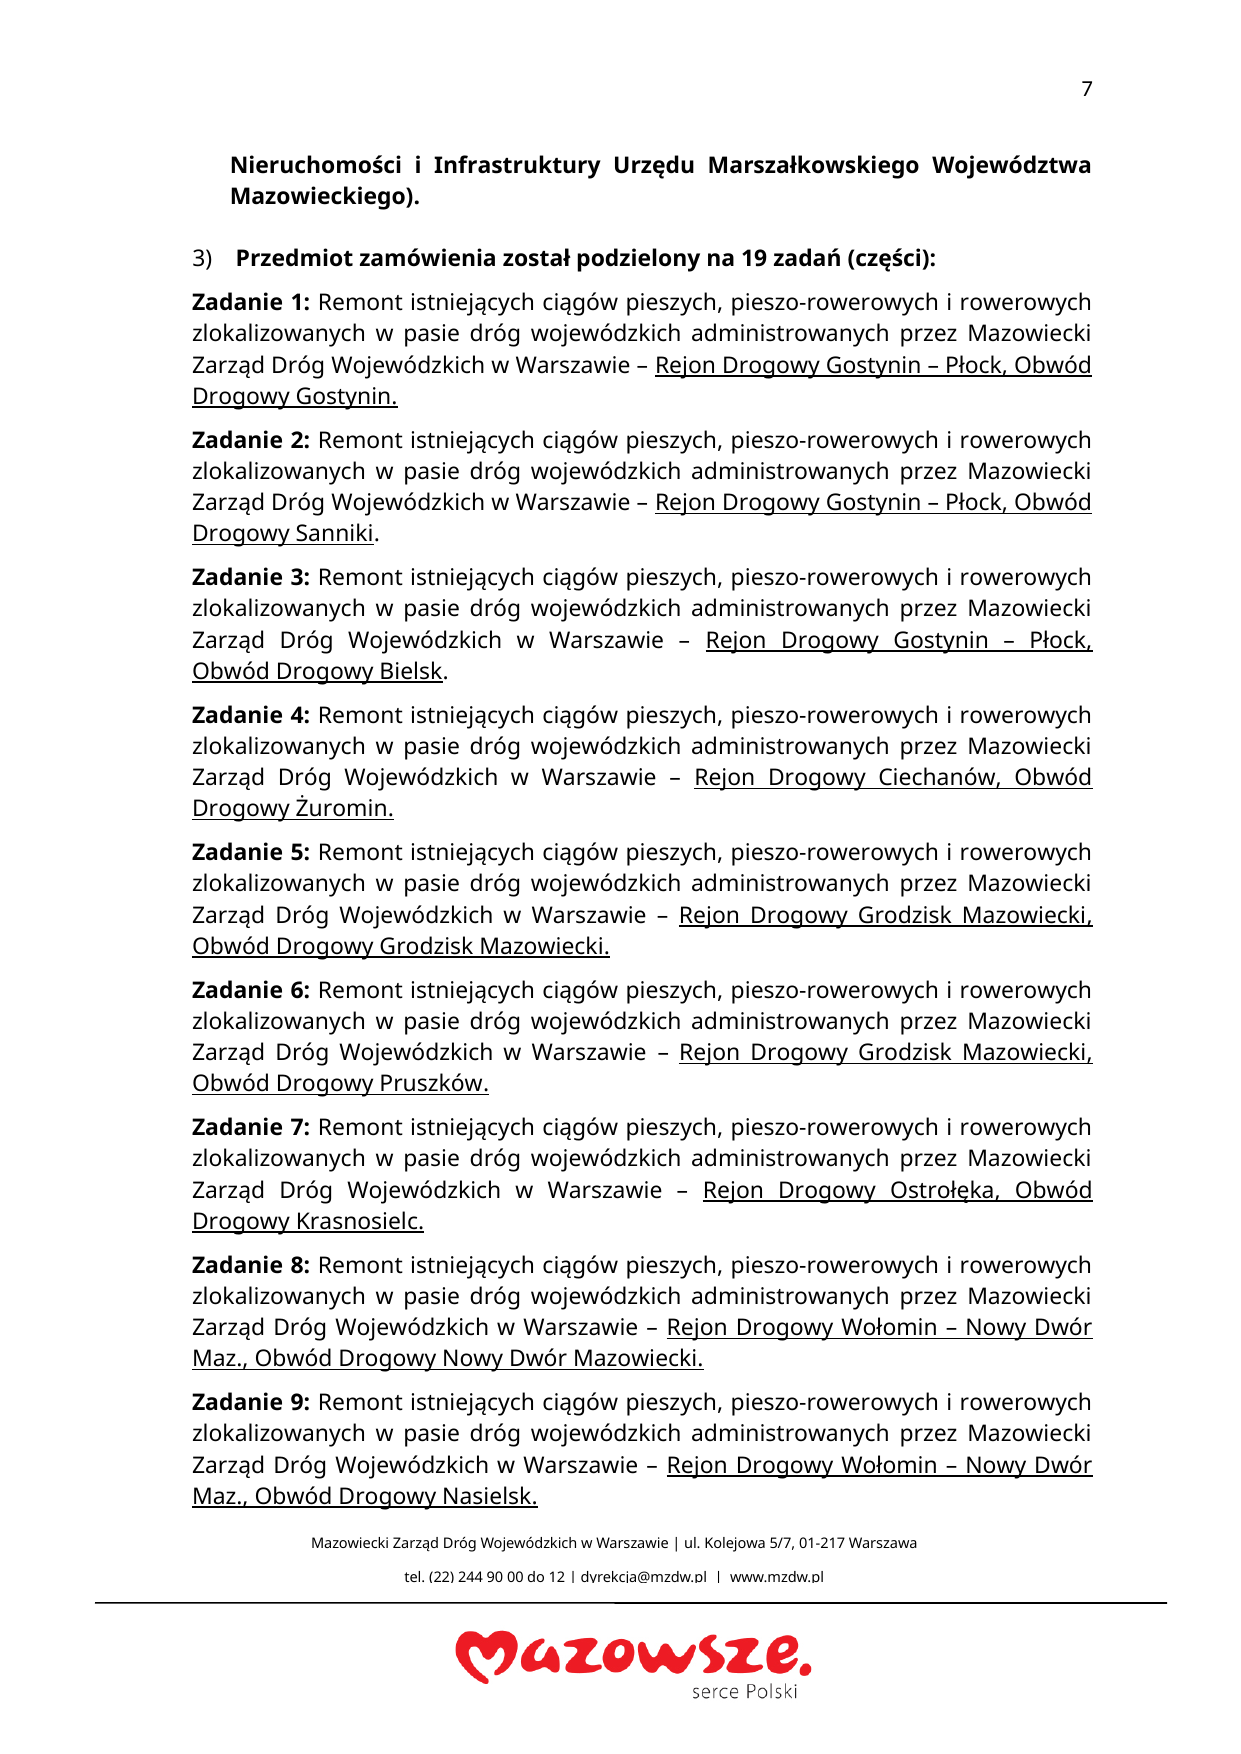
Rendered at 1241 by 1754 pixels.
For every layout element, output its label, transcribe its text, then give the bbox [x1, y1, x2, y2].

text Zadanie 3: Remont istniejących ciągów pieszych, pieszo-rowerowych i rowerowych zlokalizowanych w pasie dróg wojewódzkich administrowanych przez Mazowiecki Zarząd Dróg Wojewódzkich w Warszawie – Rejon Drogowy Gostynin – Płock, Obwód Drogowy Bielsk. [192, 561, 1093, 686]
text Zadanie 9: Remont istniejących ciągów pieszych, pieszo-rowerowych i rowerowych zlokalizowanych w pasie dróg wojewódzkich administrowanych przez Mazowiecki Zarząd Dróg Wojewódzkich w Warszawie – Rejon Drogowy Wołomin – Nowy Dwór Maz., Obwód Drogowy Nasielsk. [192, 1386, 1093, 1511]
text Zadanie 1: Remont istniejących ciągów pieszych, pieszo-rowerowych i rowerowych zlokalizowanych w pasie dróg wojewódzkich administrowanych przez Mazowiecki Zarząd Dróg Wojewódzkich w Warszawie – Rejon Drogowy Gostynin – Płock, Obwód Drogowy Gostynin. [192, 286, 1093, 411]
text Zadanie 4: Remont istniejących ciągów pieszych, pieszo-rowerowych i rowerowych zlokalizowanych w pasie dróg wojewódzkich administrowanych przez Mazowiecki Zarząd Dróg Wojewódzkich w Warszawie – Rejon Drogowy Ciechanów, Obwód Drogowy Żuromin. [192, 698, 1093, 823]
text Zadanie 7: Remont istniejących ciągów pieszych, pieszo-rowerowych i rowerowych zlokalizowanych w pasie dróg wojewódzkich administrowanych przez Mazowiecki Zarząd Dróg Wojewódzkich w Warszawie – Rejon Drogowy Ostrołęka, Obwód Drogowy Krasnosielc. [192, 1111, 1093, 1236]
text Zadanie 8: Remont istniejących ciągów pieszych, pieszo-rowerowych i rowerowych zlokalizowanych w pasie dróg wojewódzkich administrowanych przez Mazowiecki Zarząd Dróg Wojewódzkich w Warszawie – Rejon Drogowy Wołomin – Nowy Dwór Maz., Obwód Drogowy Nowy Dwór Mazowiecki. [192, 1248, 1093, 1373]
list Przedmiot zamówienia został podzielony na 19 zadań (części): [192, 242, 1093, 273]
picture [0, 1590, 1233, 1752]
text Zadanie 6: Remont istniejących ciągów pieszych, pieszo-rowerowych i rowerowych zlokalizowanych w pasie dróg wojewódzkich administrowanych przez Mazowiecki Zarząd Dróg Wojewódzkich w Warszawie – Rejon Drogowy Grodzisk Mazowiecki, Obwód Drogowy Pruszków. [192, 973, 1093, 1098]
text Zadanie 5: Remont istniejących ciągów pieszych, pieszo-rowerowych i rowerowych zlokalizowanych w pasie dróg wojewódzkich administrowanych przez Mazowiecki Zarząd Dróg Wojewódzkich w Warszawie – Rejon Drogowy Grodzisk Mazowiecki, Obwód Drogowy Grodzisk Mazowiecki. [192, 836, 1093, 961]
text Zadanie 2: Remont istniejących ciągów pieszych, pieszo-rowerowych i rowerowych zlokalizowanych w pasie dróg wojewódzkich administrowanych przez Mazowiecki Zarząd Dróg Wojewódzkich w Warszawie – Rejon Drogowy Gostynin – Płock, Obwód Drogowy Sanniki. [192, 423, 1093, 548]
